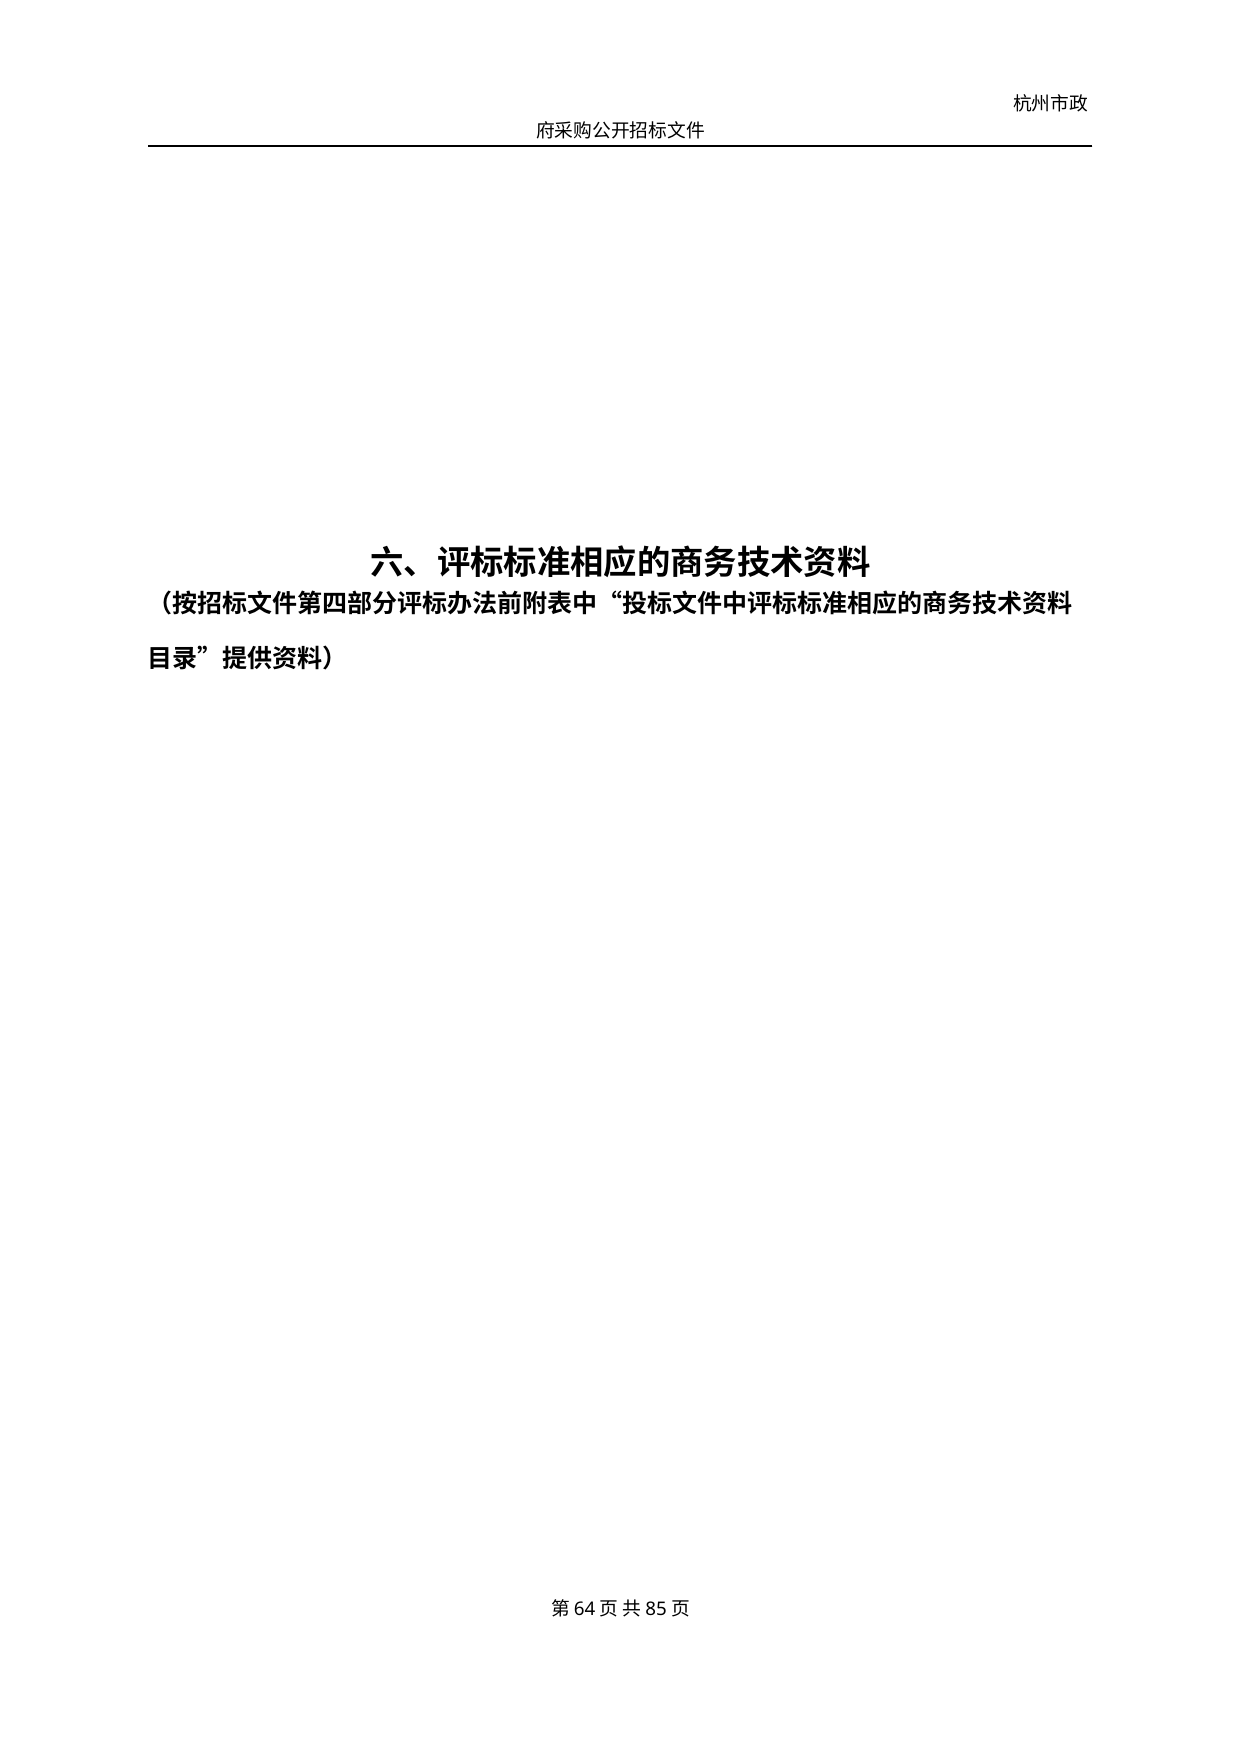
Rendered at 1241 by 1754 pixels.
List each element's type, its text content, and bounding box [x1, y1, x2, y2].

text 六、评标标准相应的商务技术资料 [148, 536, 1092, 584]
text （按招标文件第四部分评标办法前附表中“投标文件中评标标准相应的商务技术资料目录”提供资料） [148, 584, 1092, 674]
